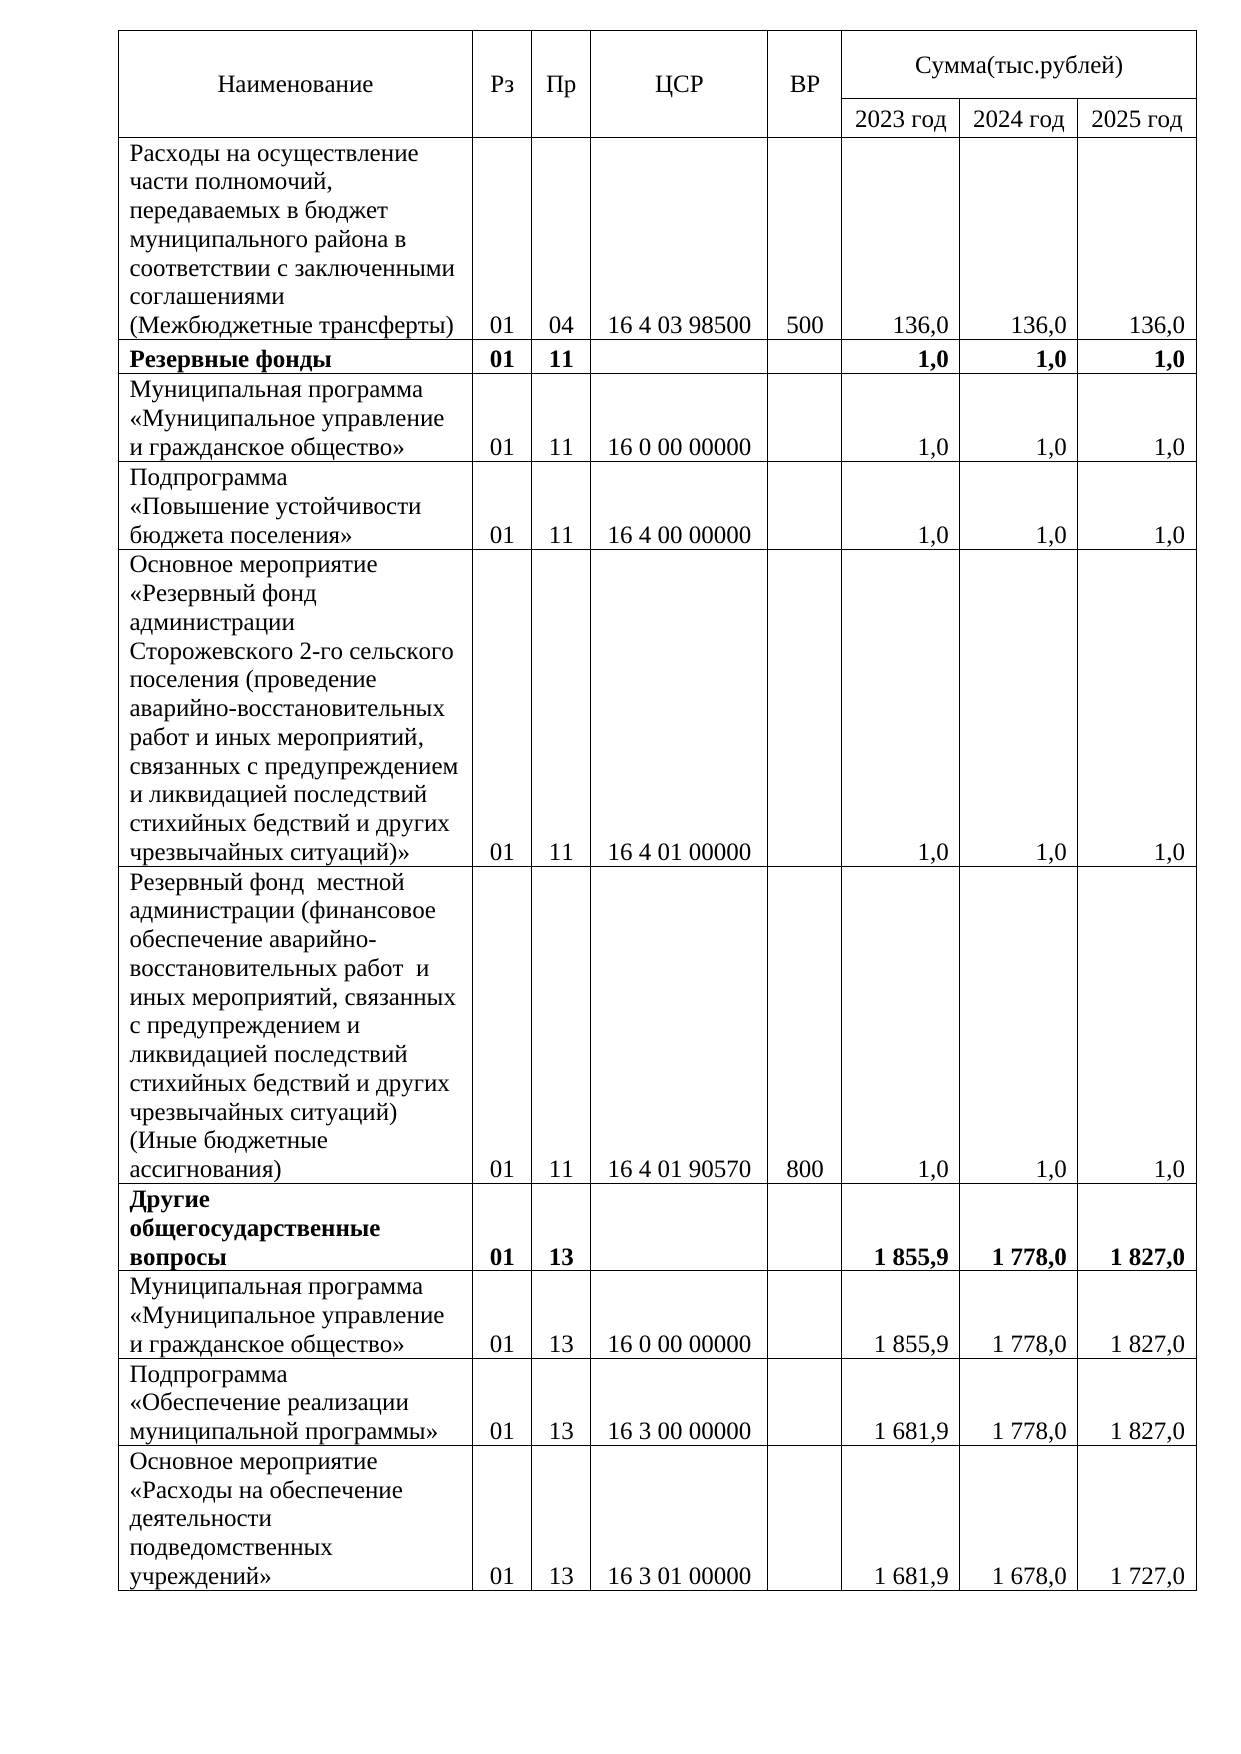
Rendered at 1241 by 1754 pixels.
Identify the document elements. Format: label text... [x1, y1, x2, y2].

table_cell 2025 год [1078, 99, 1196, 137]
table_cell 136,0 [842, 138, 959, 339]
table_cell 01 [473, 340, 531, 373]
table_cell 1,0 [960, 550, 1077, 866]
table_cell 1,0 [960, 374, 1077, 461]
table_cell 2024 год [960, 99, 1077, 137]
table_cell 1 827,0 [1078, 1271, 1196, 1358]
table_cell 1,0 [1078, 462, 1196, 548]
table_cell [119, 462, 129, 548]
table_cell 16 4 01 90570 [591, 867, 767, 1183]
table_cell 1,0 [1078, 374, 1196, 461]
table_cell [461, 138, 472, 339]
table_cell 04 [532, 138, 590, 339]
table_cell [768, 1271, 841, 1358]
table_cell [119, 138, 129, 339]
table_cell [768, 374, 841, 461]
table_cell 11 [532, 550, 590, 866]
table_cell 01 [473, 1184, 531, 1270]
table_cell 1 681,9 [842, 1446, 959, 1590]
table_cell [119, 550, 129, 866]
table_header Сумма(тыс.рублей) [842, 31, 1196, 98]
table_header Рз [473, 31, 531, 137]
table_cell 11 [532, 462, 590, 548]
table_cell 1,0 [1078, 867, 1196, 1183]
table_cell 1,0 [842, 340, 959, 373]
table_cell 01 [473, 1359, 531, 1445]
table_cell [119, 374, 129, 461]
table_cell 01 [473, 1446, 531, 1590]
table_cell 1 827,0 [1078, 1359, 1196, 1445]
table_cell 16 3 01 00000 [591, 1446, 767, 1590]
table_cell 1 678,0 [960, 1446, 1077, 1590]
table_cell 13 [532, 1184, 590, 1270]
table_header Наименование [119, 31, 472, 137]
table_cell 1,0 [960, 462, 1077, 548]
table_cell 1 681,9 [842, 1359, 959, 1445]
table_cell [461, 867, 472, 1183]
table_cell 1 855,9 [842, 1184, 959, 1270]
table_cell 1,0 [842, 462, 959, 548]
table_cell 01 [473, 550, 531, 866]
table_cell 136,0 [1078, 138, 1196, 339]
table_cell [768, 1184, 841, 1270]
table_header ЦСР [591, 31, 767, 137]
table_cell 1,0 [960, 340, 1077, 373]
table_cell 1 727,0 [1078, 1446, 1196, 1590]
table_cell 16 4 01 00000 [591, 550, 767, 866]
table_cell 1,0 [842, 374, 959, 461]
table_cell 01 [473, 374, 531, 461]
table_cell 16 0 00 00000 [591, 374, 767, 461]
table_cell 16 0 00 00000 [591, 1271, 767, 1358]
table_cell 500 [768, 138, 841, 339]
table_cell 1,0 [960, 867, 1077, 1183]
table_cell 11 [532, 340, 590, 373]
table_cell [768, 550, 841, 866]
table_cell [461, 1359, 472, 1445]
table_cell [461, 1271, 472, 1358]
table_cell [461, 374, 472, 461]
table_cell 11 [532, 374, 590, 461]
table_cell 13 [532, 1271, 590, 1358]
table_cell [768, 1359, 841, 1445]
table_cell 16 4 03 98500 [591, 138, 767, 339]
table_cell 2023 год [842, 99, 959, 137]
table_cell 1,0 [842, 867, 959, 1183]
table_cell 01 [473, 867, 531, 1183]
table_cell 11 [532, 867, 590, 1183]
table_cell 136,0 [960, 138, 1077, 339]
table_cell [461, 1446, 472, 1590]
table_cell [768, 340, 841, 373]
table_cell 01 [473, 138, 531, 339]
table_cell 800 [768, 867, 841, 1183]
table_cell 01 [473, 1271, 531, 1358]
table_cell 1,0 [1078, 550, 1196, 866]
table_cell Резервные фонды [119, 340, 472, 373]
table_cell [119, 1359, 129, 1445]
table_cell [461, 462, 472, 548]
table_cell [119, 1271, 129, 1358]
table_cell 13 [532, 1359, 590, 1445]
table_cell 1,0 [1078, 340, 1196, 373]
table_cell 1 778,0 [960, 1359, 1077, 1445]
table_cell 16 4 00 00000 [591, 462, 767, 548]
table_cell [768, 1446, 841, 1590]
table_cell [768, 462, 841, 548]
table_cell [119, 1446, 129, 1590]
table_cell 16 3 00 00000 [591, 1359, 767, 1445]
table_cell 13 [532, 1446, 590, 1590]
table_cell 01 [473, 462, 531, 548]
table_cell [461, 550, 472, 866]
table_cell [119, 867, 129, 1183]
table_cell 1 778,0 [960, 1184, 1077, 1270]
table_cell 1 778,0 [960, 1271, 1077, 1358]
table_cell 1 827,0 [1078, 1184, 1196, 1270]
table_cell [591, 340, 767, 373]
table_header ВР [768, 31, 841, 137]
table_cell [591, 1184, 767, 1270]
table_cell 1,0 [842, 550, 959, 866]
table_header Пр [532, 31, 590, 137]
table_cell 1 855,9 [842, 1271, 959, 1358]
